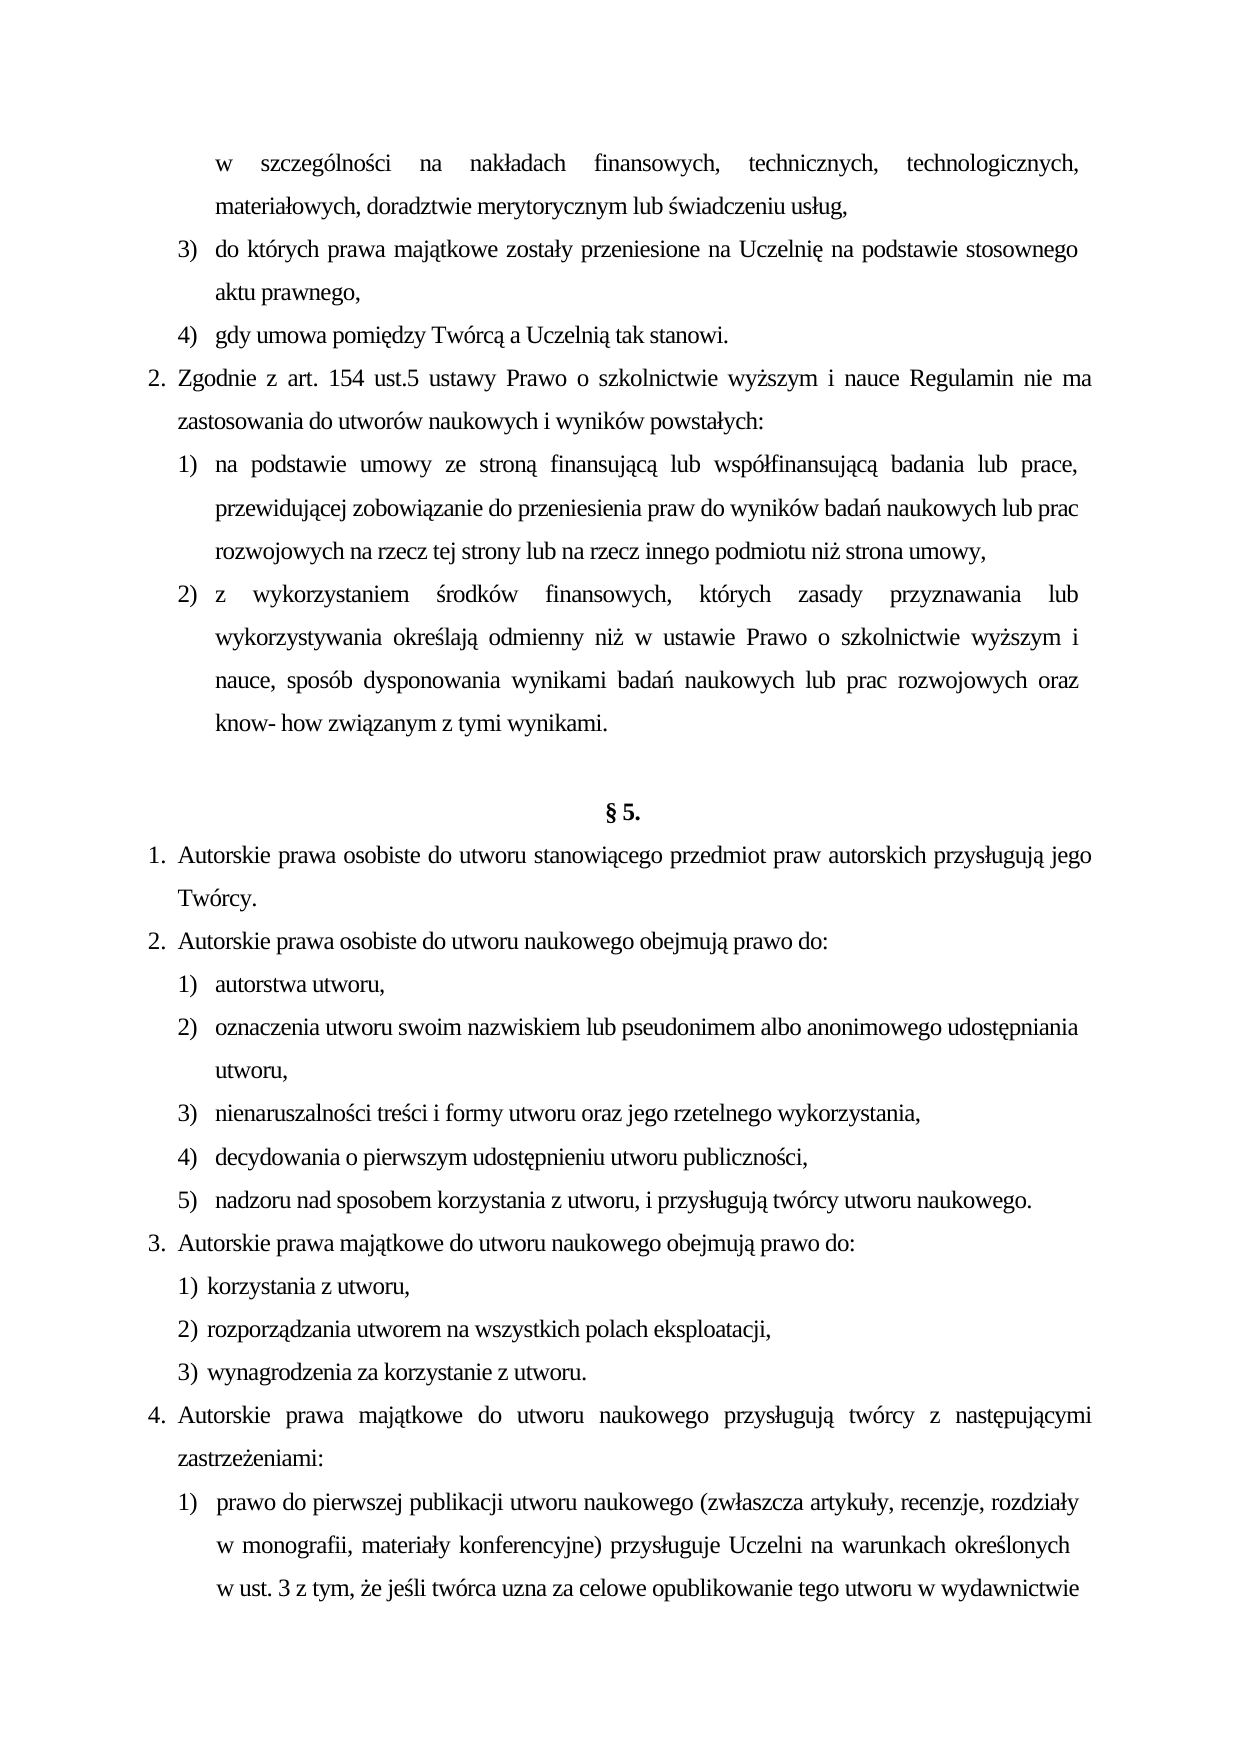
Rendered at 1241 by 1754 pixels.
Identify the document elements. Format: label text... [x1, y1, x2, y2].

list Autorskie prawa osobiste do utworu stanowiącego przedmiot praw autorskich przysługują jego Twórcy. [148, 840, 1093, 912]
list rozporządzania utworem na wszystkich polach eksploatacji, [177, 1314, 1093, 1343]
list nadzoru nad sposobem korzystania z utworu, i przysługują twórcy utworu naukowego. [177, 1185, 1093, 1213]
list gdy umowa pomiędzy Twórcą a Uczelnią tak stanowi. [177, 320, 1093, 349]
list Autorskie prawa majątkowe do utworu naukowego przysługują twórcy z następującymi zastrzeżeniami: [148, 1400, 1093, 1472]
list z wykorzystaniem środków finansowych, których zasady przyznawania lub wykorzystywania określają odmienny niż w ustawie Prawo o szkolnictwie wyższym i nauce, sposób dysponowania wynikami badań naukowych lub prac rozwojowych oraz know- how związanym z tymi wynikami. [177, 579, 1080, 737]
list korzystania z utworu, [177, 1271, 1093, 1300]
list autorstwa utworu, [177, 969, 1093, 998]
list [177, 1487, 1079, 1602]
list nienaruszalności treści i formy utworu oraz jego rzetelnego wykorzystania, [177, 1098, 1093, 1127]
text § 5. [197, 797, 1049, 825]
list na podstawie umowy ze stroną finansującą lub współfinansującą badania lub prace, przewidującej zobowiązanie do przeniesienia praw do wyników badań naukowych lub prac rozwojowych na rzecz tej strony lub na rzecz innego podmiotu niż strona umowy, [177, 449, 1079, 564]
list decydowania o pierwszym udostępnieniu utworu publiczności, [177, 1142, 1093, 1170]
list oznaczenia utworu swoim nazwiskiem lub pseudonimem albo anonimowego udostępniania utworu, [177, 1012, 1093, 1084]
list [177, 148, 1079, 219]
list wynagrodzenia za korzystanie z utworu. [177, 1357, 1093, 1386]
list Autorskie prawa osobiste do utworu naukowego obejmują prawo do: [148, 926, 1093, 955]
list do których prawa majątkowe zostały przeniesione na Uczelnię na podstawie stosownego aktu prawnego, [177, 234, 1079, 306]
list Zgodnie z art. 154 ust.5 ustawy Prawo o szkolnictwie wyższym i nauce Regulamin nie ma zastosowania do utworów naukowych i wyników powstałych: [148, 363, 1093, 435]
list Autorskie prawa majątkowe do utworu naukowego obejmują prawo do: [148, 1228, 1093, 1257]
